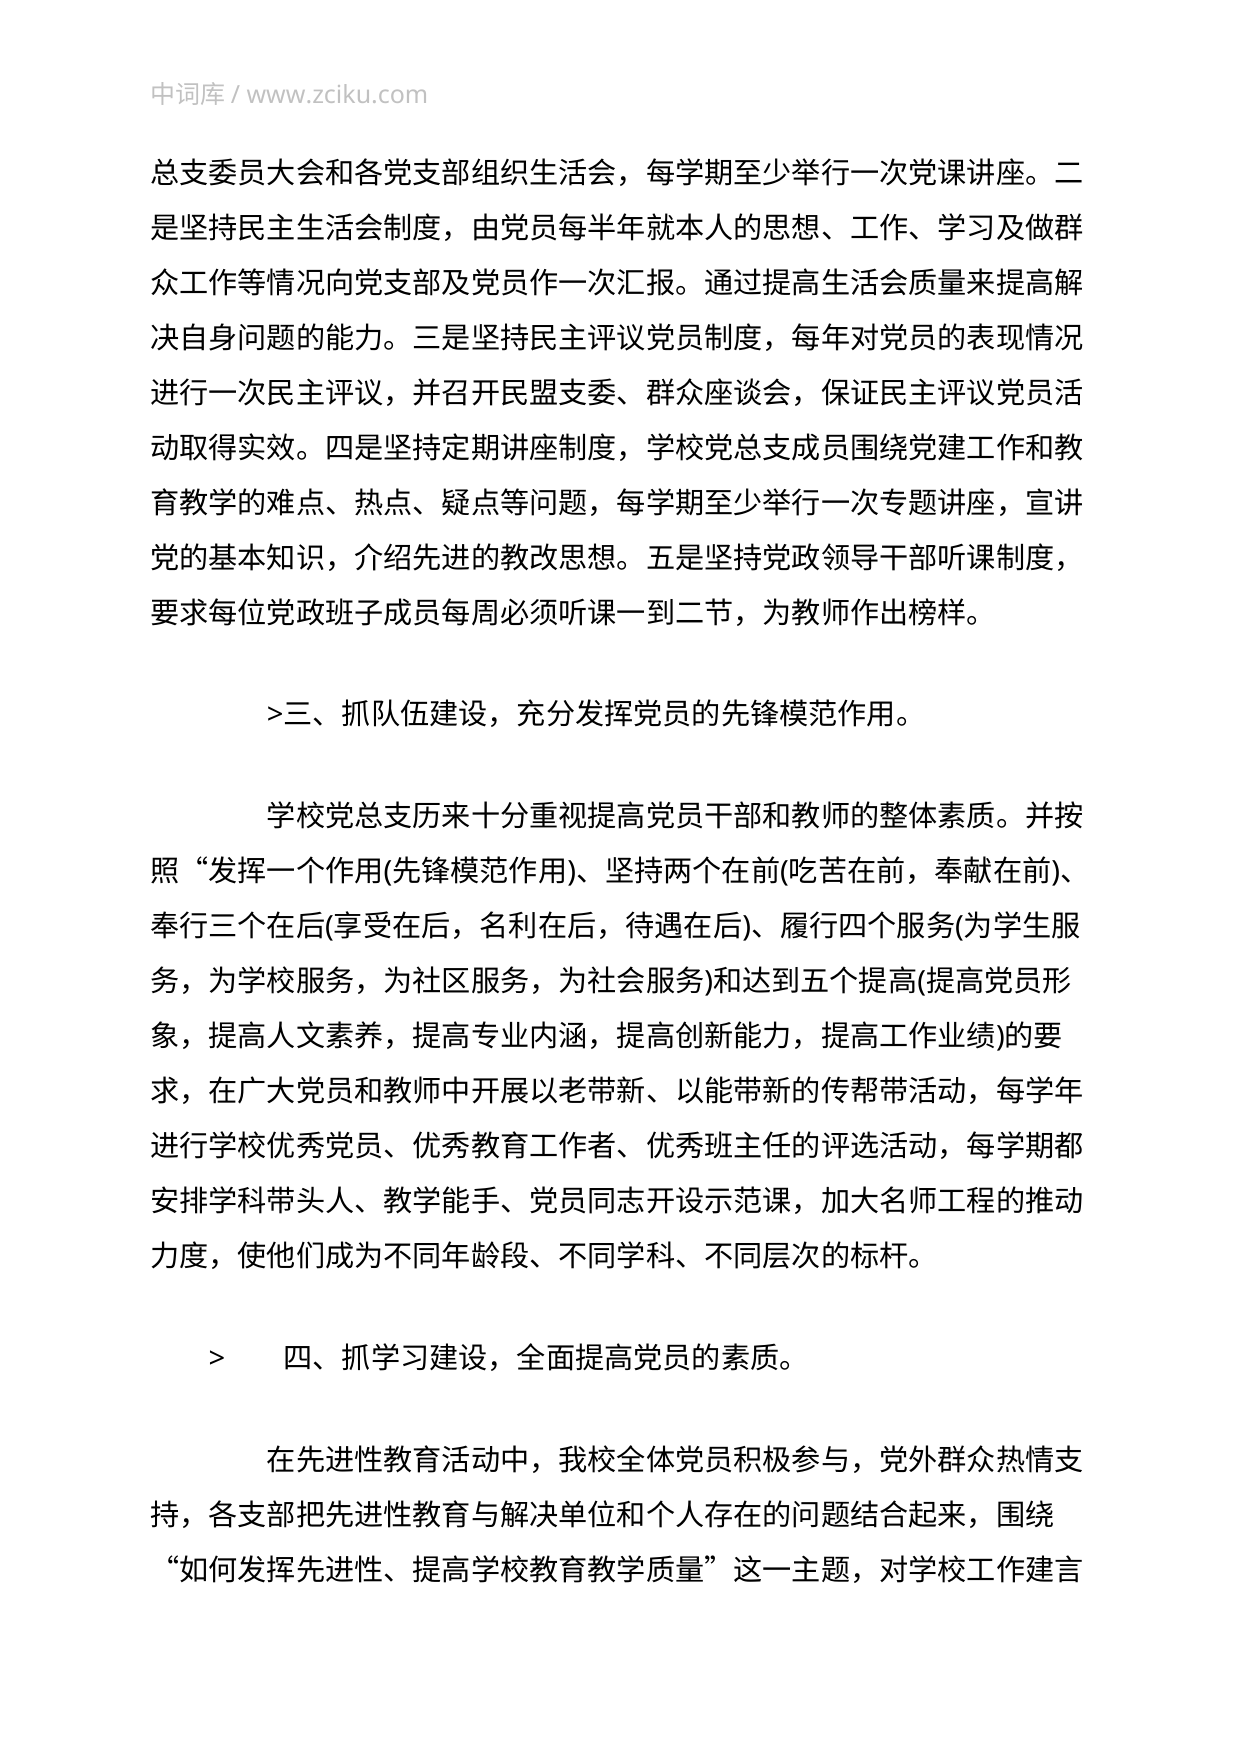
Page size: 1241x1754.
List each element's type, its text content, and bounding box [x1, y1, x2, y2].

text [150, 1436, 1090, 1588]
text > 四、抓学习建设，全面提高党员的素质。 [150, 1334, 1090, 1377]
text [150, 150, 1090, 631]
text 学校党总支历来十分重视提高党员干部和教师的整体素质。并按照“发挥一个作用(先锋模范作用)、坚持两个在前(吃苦在前，奉献在前)、奉行三个在后(享受在后，名利在后，待遇在后)、履行四个服务(为学生服务，为学校服务，为社区服务，为社会服务)和达到五个提高(提高党员形象，提高人文素养，提高专业内涵，提高创新能力，提高工作业绩)的要求，在广大党员和教师中开展以老带新、以能带新的传帮带活动，每学年进行学校优秀党员、优秀教育工作者、优秀班主任的评选活动，每学期都安排学科带头人、教学能手、党员同志开设示范课，加大名师工程的推动力度，使他们成为不同年龄段、不同学科、不同层次的标杆。 [150, 793, 1090, 1275]
text >三、抓队伍建设，充分发挥党员的先锋模范作用。 [150, 691, 1090, 733]
